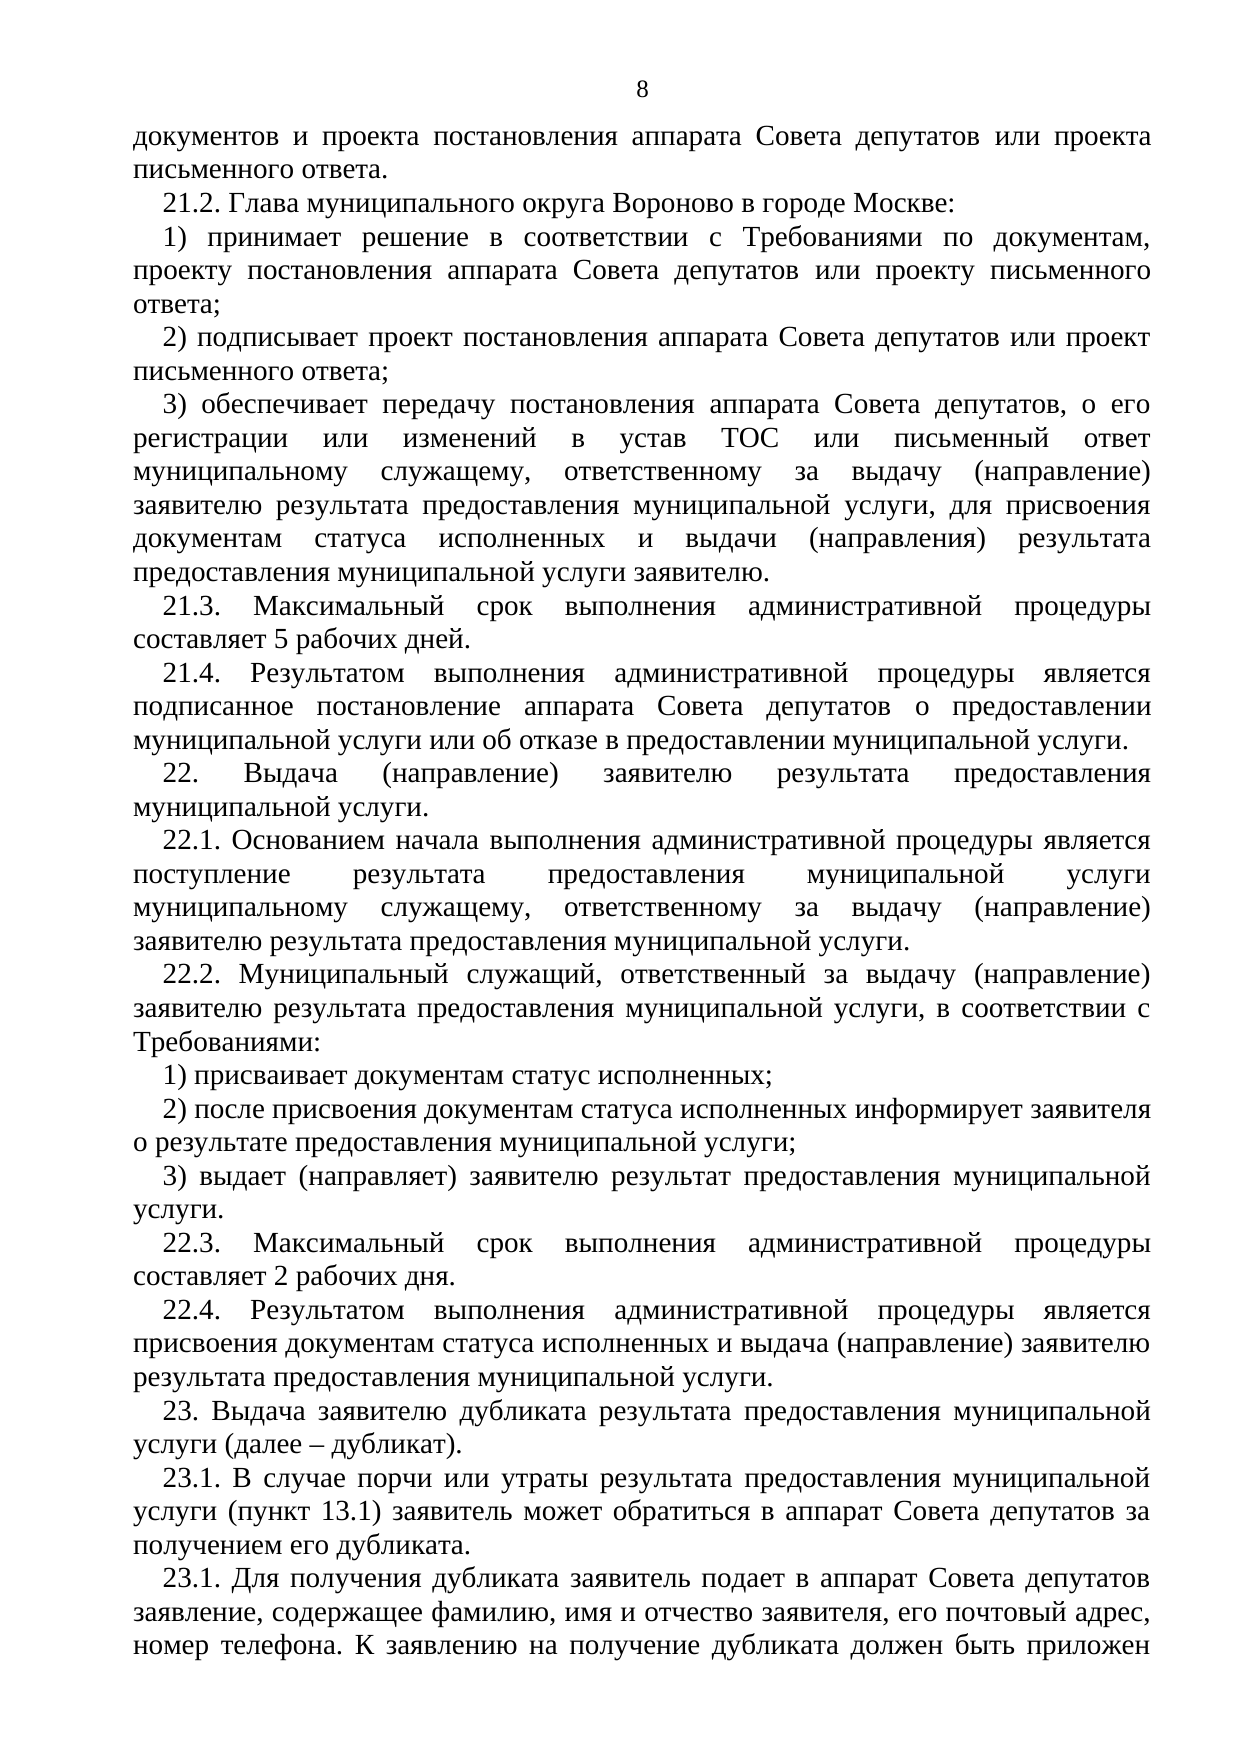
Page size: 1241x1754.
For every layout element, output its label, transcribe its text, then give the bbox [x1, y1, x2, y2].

text 3) выдает (направляет) заявителю результат предоставления муниципальной услуги. [133, 1158, 1152, 1225]
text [133, 118, 1152, 185]
text 22. Выдача (направление) заявителю результата предоставления муниципальной услуги. [133, 755, 1152, 822]
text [133, 1560, 1152, 1661]
text 22.4. Результатом выполнения административной процедуры является присвоения документам статуса исполненных и выдача (направление) заявителю результата предоставления муниципальной услуги. [133, 1292, 1152, 1393]
text 23. Выдача заявителю дубликата результата предоставления муниципальной услуги (далее – дубликат). [133, 1393, 1152, 1460]
text 3) обеспечивает передачу постановления аппарата Совета депутатов, о его регистрации или изменений в устав ТОС или письменный ответ муниципальному служащему, ответственному за выдачу (направление) заявителю результата предоставления муниципальной услуги, для присвоения документам статуса исполненных и выдачи (направления) результата предоставления муниципальной услуги заявителю. [133, 386, 1152, 588]
text 21.2. Глава муниципального округа Вороново в городе Москве: [133, 185, 1152, 219]
text 21.4. Результатом выполнения административной процедуры является подписанное постановление аппарата Совета депутатов о предоставлении муниципальной услуги или об отказе в предоставлении муниципальной услуги. [133, 655, 1152, 755]
text 22.2. Муниципальный служащий, ответственный за выдачу (направление) заявителю результата предоставления муниципальной услуги, в соответствии с Требованиями: [133, 957, 1152, 1057]
text 22.1. Основанием начала выполнения административной процедуры является поступление результата предоставления муниципальной услуги муниципальному служащему, ответственному за выдачу (направление) заявителю результата предоставления муниципальной услуги. [133, 822, 1152, 957]
text 22.3. Максимальный срок выполнения административной процедуры составляет 2 рабочих дня. [133, 1225, 1152, 1292]
text 1) принимает решение в соответствии с Требованиями по документам, проекту постановления аппарата Совета депутатов или проекту письменного ответа; [133, 219, 1152, 319]
text 21.3. Максимальный срок выполнения административной процедуры составляет 5 рабочих дней. [133, 588, 1152, 655]
text 2) подписывает проект постановления аппарата Совета депутатов или проект письменного ответа; [133, 319, 1152, 386]
text 1) присваивает документам статус исполненных; [133, 1057, 1152, 1091]
text 2) после присвоения документам статуса исполненных информирует заявителя о результате предоставления муниципальной услуги; [133, 1091, 1152, 1158]
text 23.1. В случае порчи или утраты результата предоставления муниципальной услуги (пункт 13.1) заявитель может обратиться в аппарат Совета депутатов за получением его дубликата. [133, 1460, 1152, 1560]
